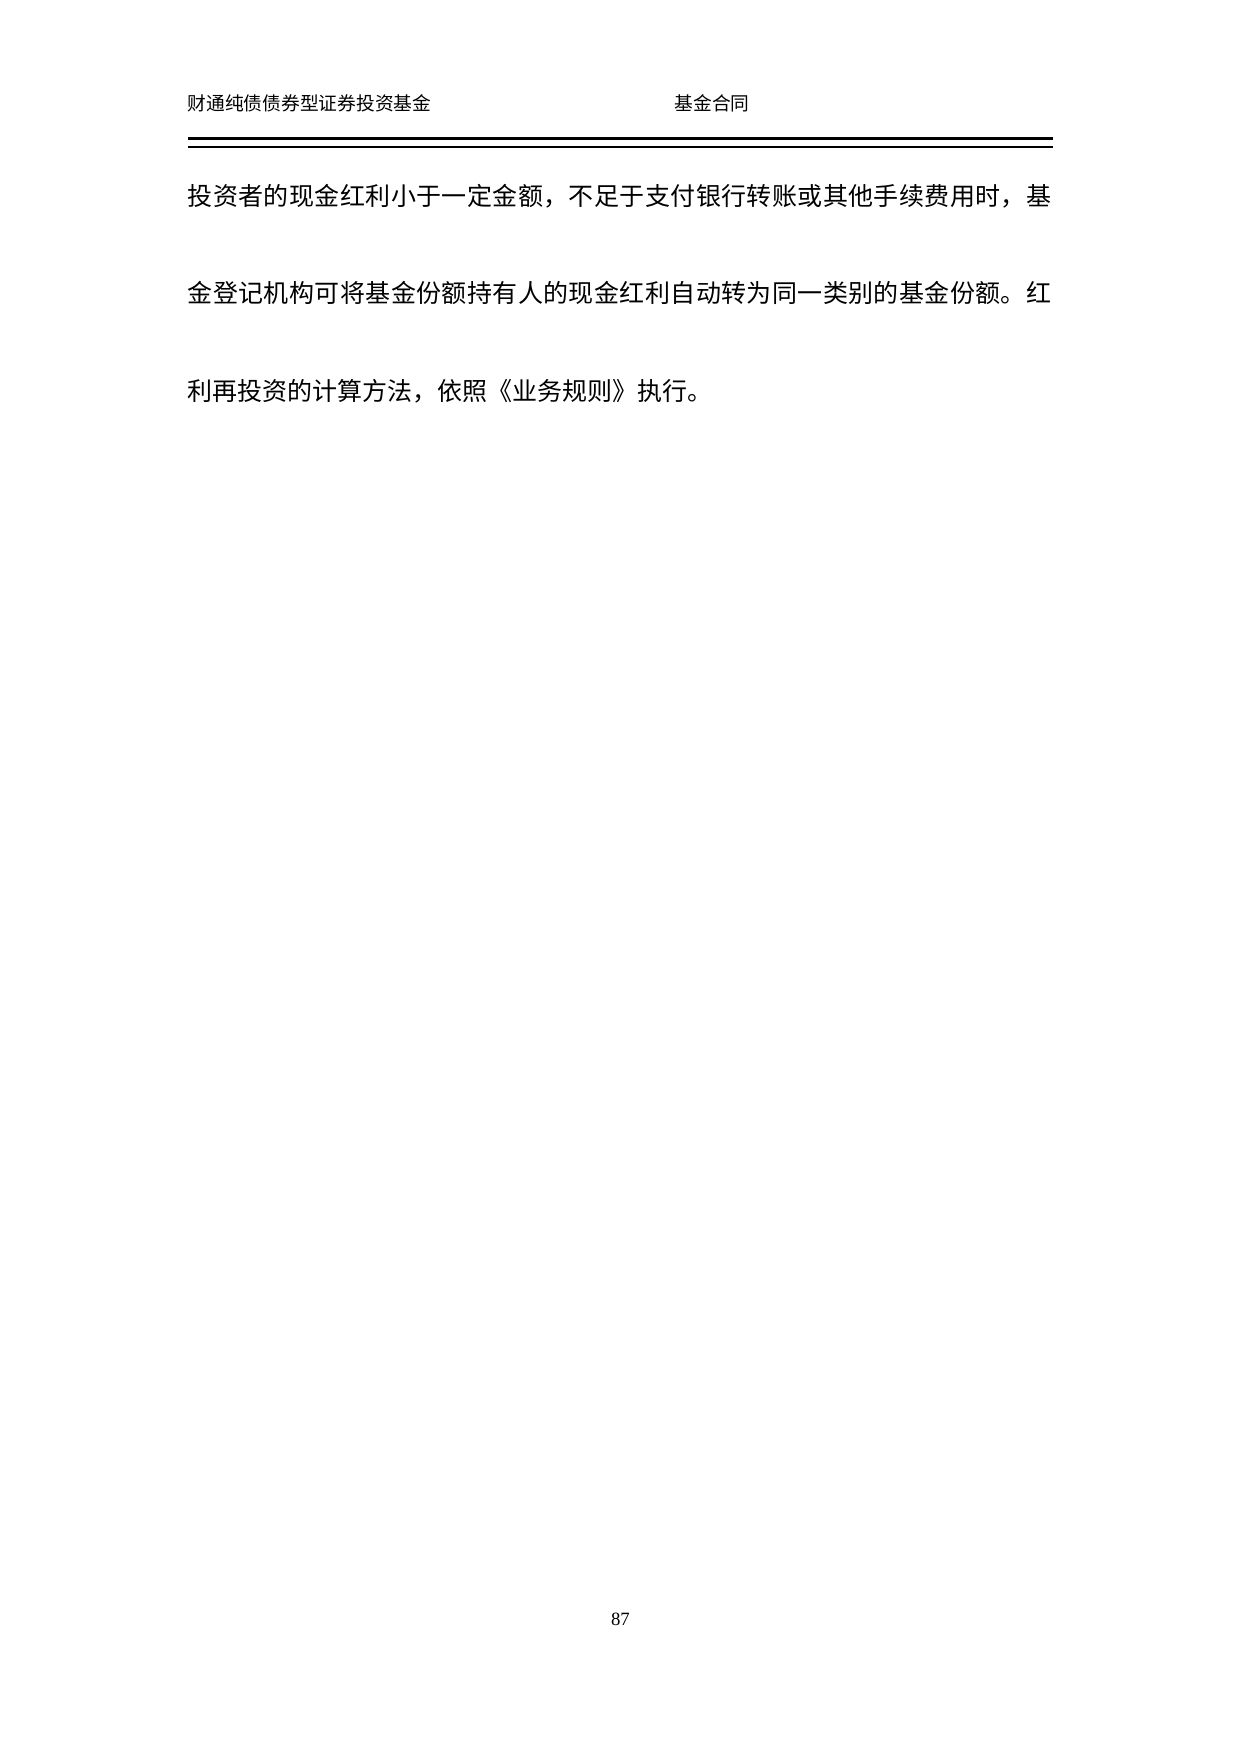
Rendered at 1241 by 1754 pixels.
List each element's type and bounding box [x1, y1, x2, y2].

text [187, 162, 1053, 422]
